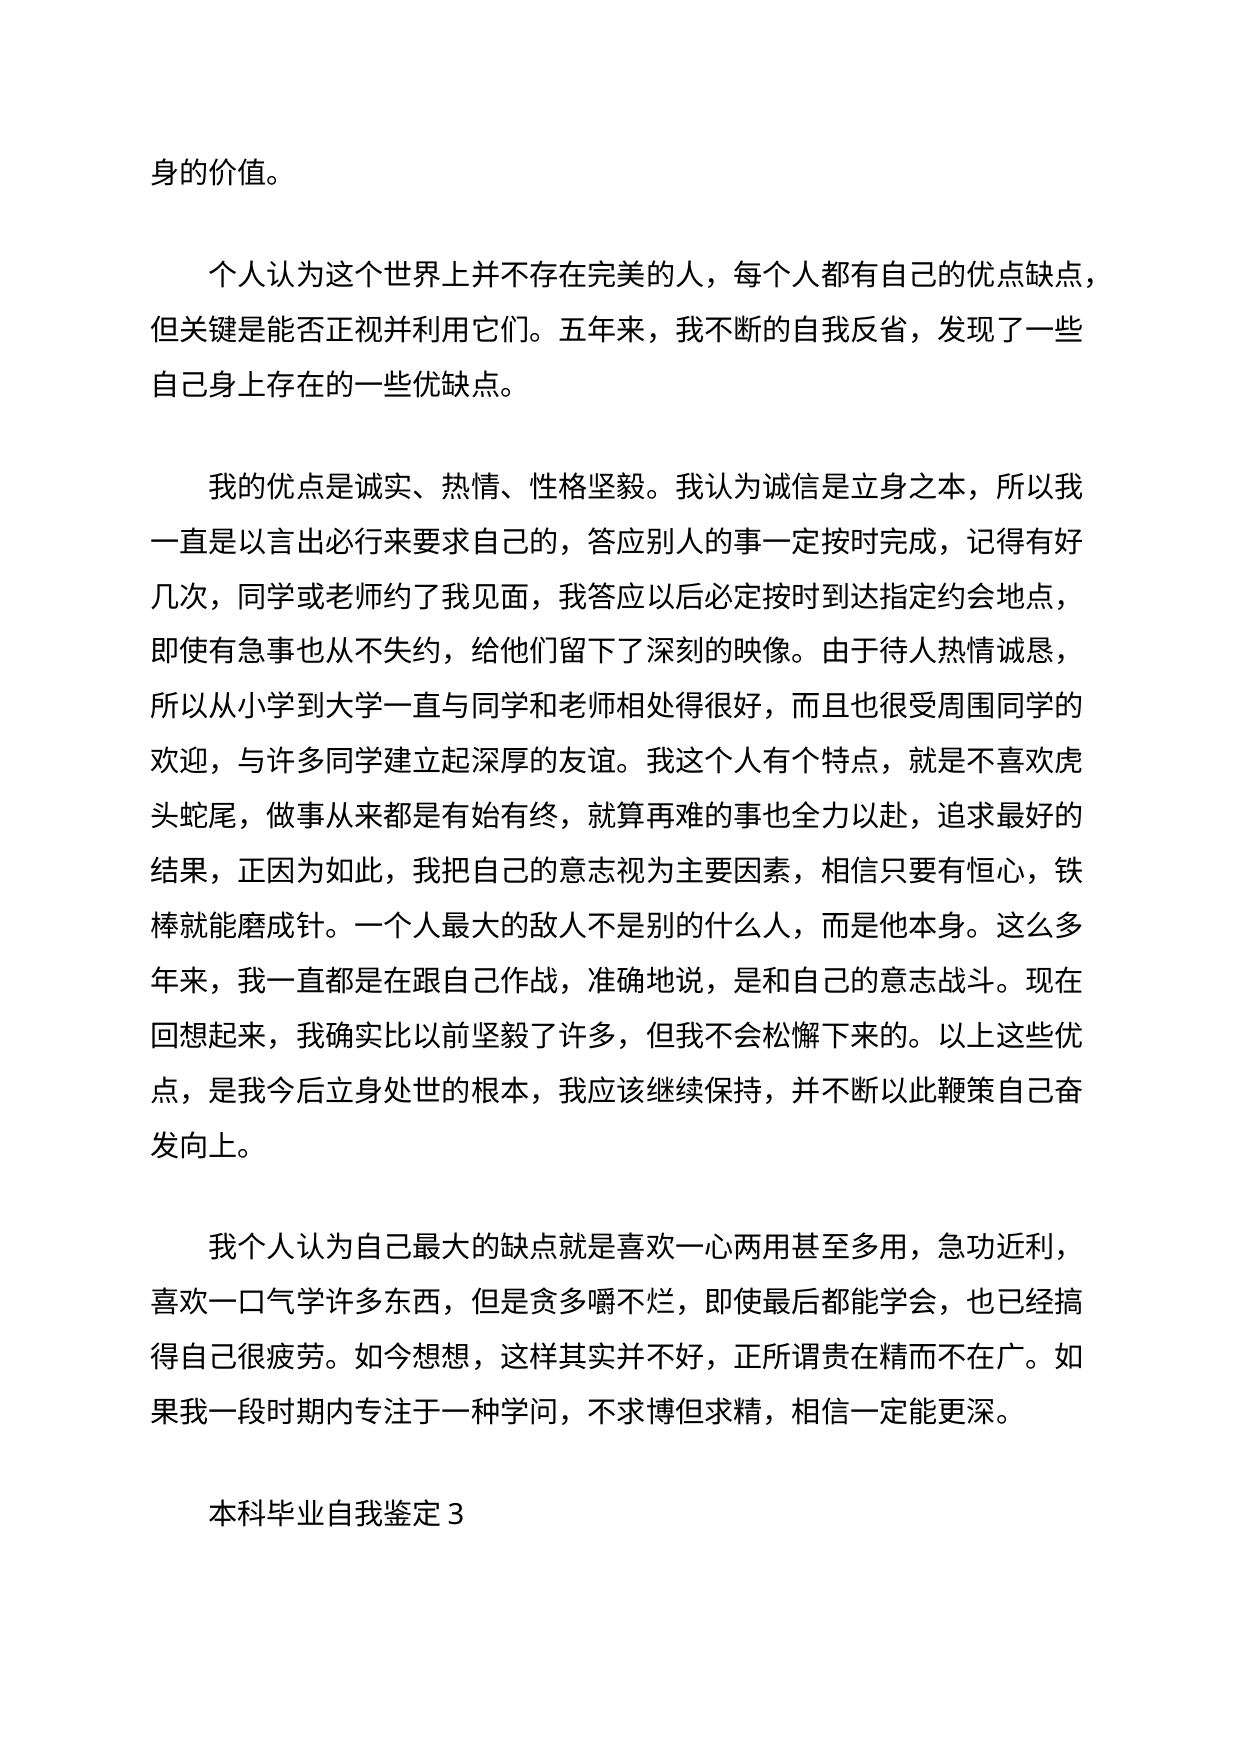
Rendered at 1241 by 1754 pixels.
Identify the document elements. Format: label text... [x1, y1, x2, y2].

text 个人认为这个世界上并不存在完美的人，每个人都有自己的优点缺点，但关键是能否正视并利用它们。五年来，我不断的自我反省，发现了一些自己身上存在的一些优缺点。 [150, 252, 1090, 404]
text 我个人认为自己最大的缺点就是喜欢一心两用甚至多用，急功近利，喜欢一口气学许多东西，但是贪多嚼不烂，即使最后都能学会，也已经搞得自己很疲劳。如今想想，这样其实并不好，正所谓贵在精而不在广。如果我一段时期内专注于一种学问，不求博但求精，相信一定能更深。 [150, 1224, 1090, 1431]
text 本科毕业自我鉴定3 [150, 1490, 1090, 1533]
text 我的优点是诚实、热情、性格坚毅。我认为诚信是立身之本，所以我一直是以言出必行来要求自己的，答应别人的事一定按时完成，记得有好几次，同学或老师约了我见面，我答应以后必定按时到达指定约会地点，即使有急事也从不失约，给他们留下了深刻的映像。由于待人热情诚恳，所以从小学到大学一直与同学和老师相处得很好，而且也很受周围同学的欢迎，与许多同学建立起深厚的友谊。我这个人有个特点，就是不喜欢虎头蛇尾，做事从来都是有始有终，就算再难的事也全力以赴，追求最好的结果，正因为如此，我把自己的意志视为主要因素，相信只要有恒心，铁棒就能磨成针。一个人最大的敌人不是别的什么人，而是他本身。这么多年来，我一直都是在跟自己作战，准确地说，是和自己的意志战斗。现在回想起来，我确实比以前坚毅了许多，但我不会松懈下来的。以上这些优点，是我今后立身处世的根本，我应该继续保持，并不断以此鞭策自己奋发向上。 [150, 463, 1090, 1164]
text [150, 150, 1090, 192]
